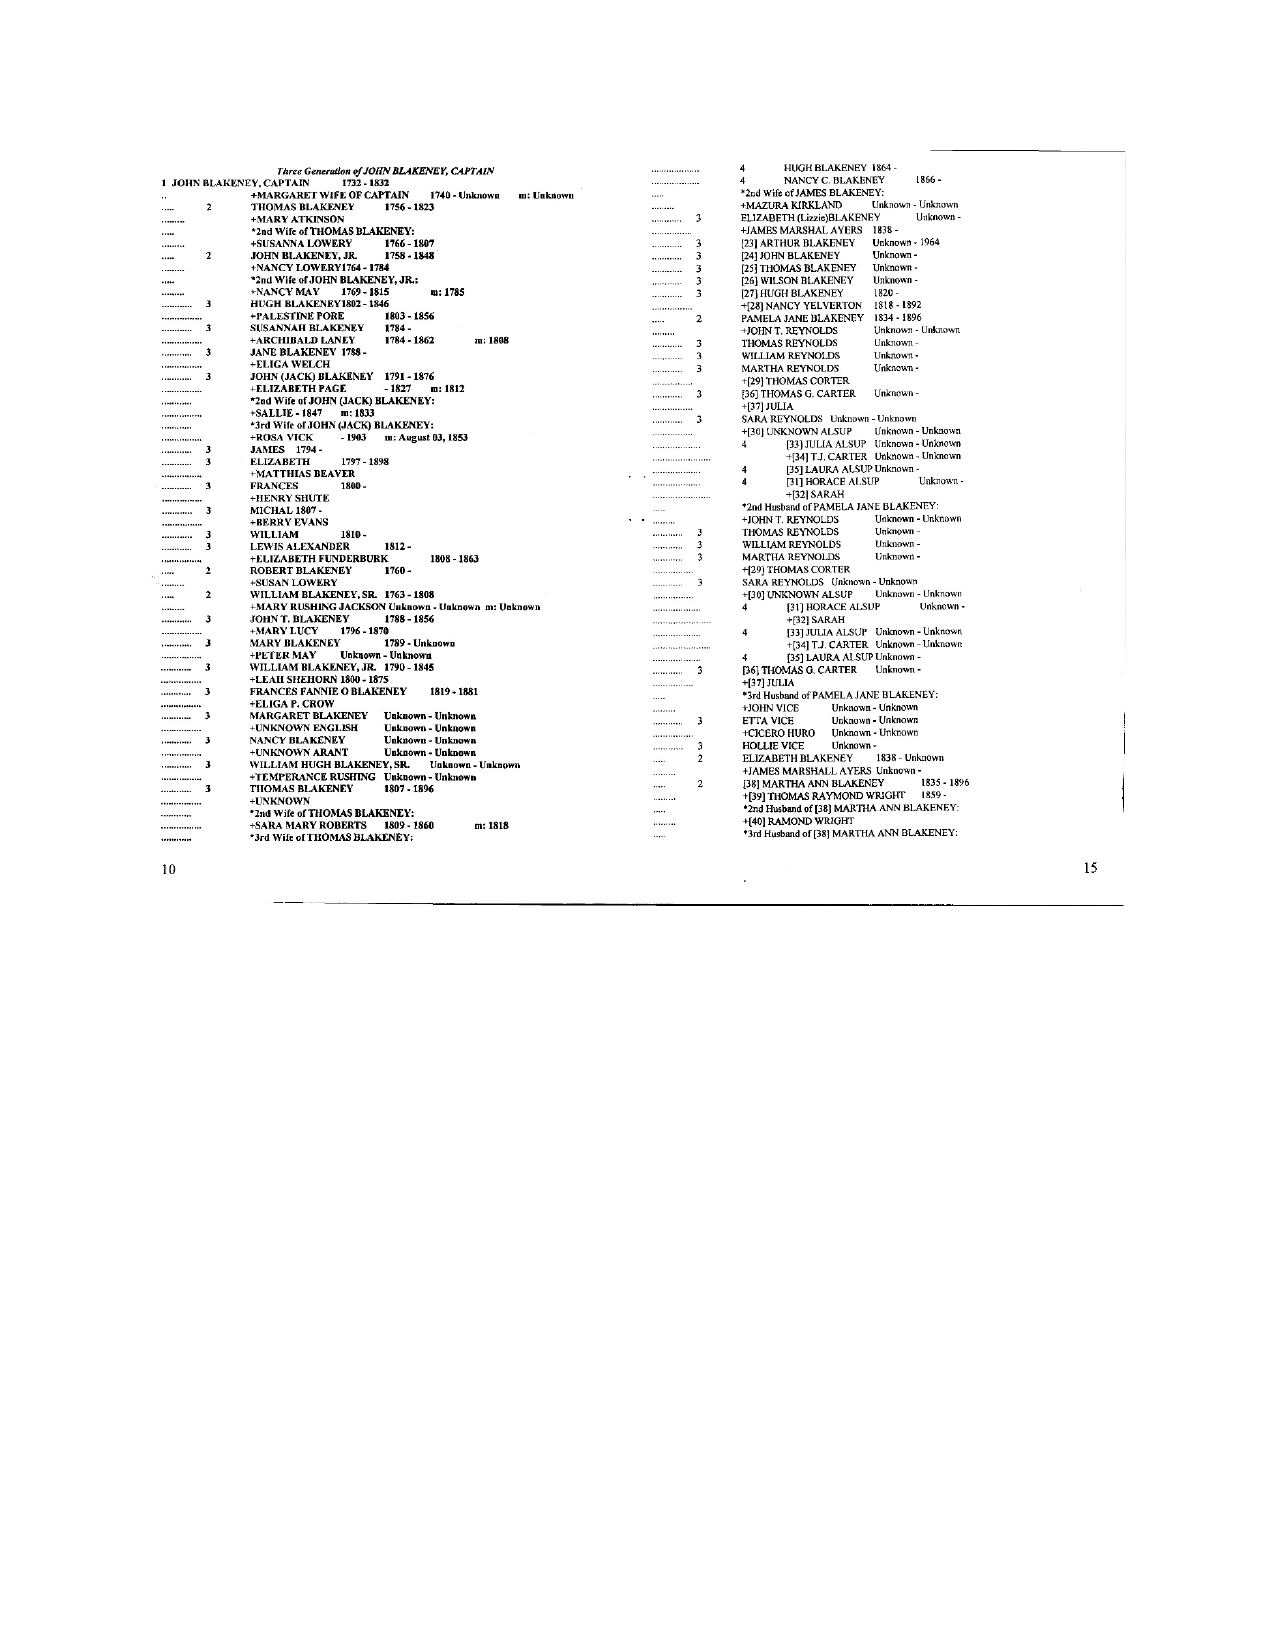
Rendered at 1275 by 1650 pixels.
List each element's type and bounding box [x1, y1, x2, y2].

picture [150, 150, 1125, 906]
